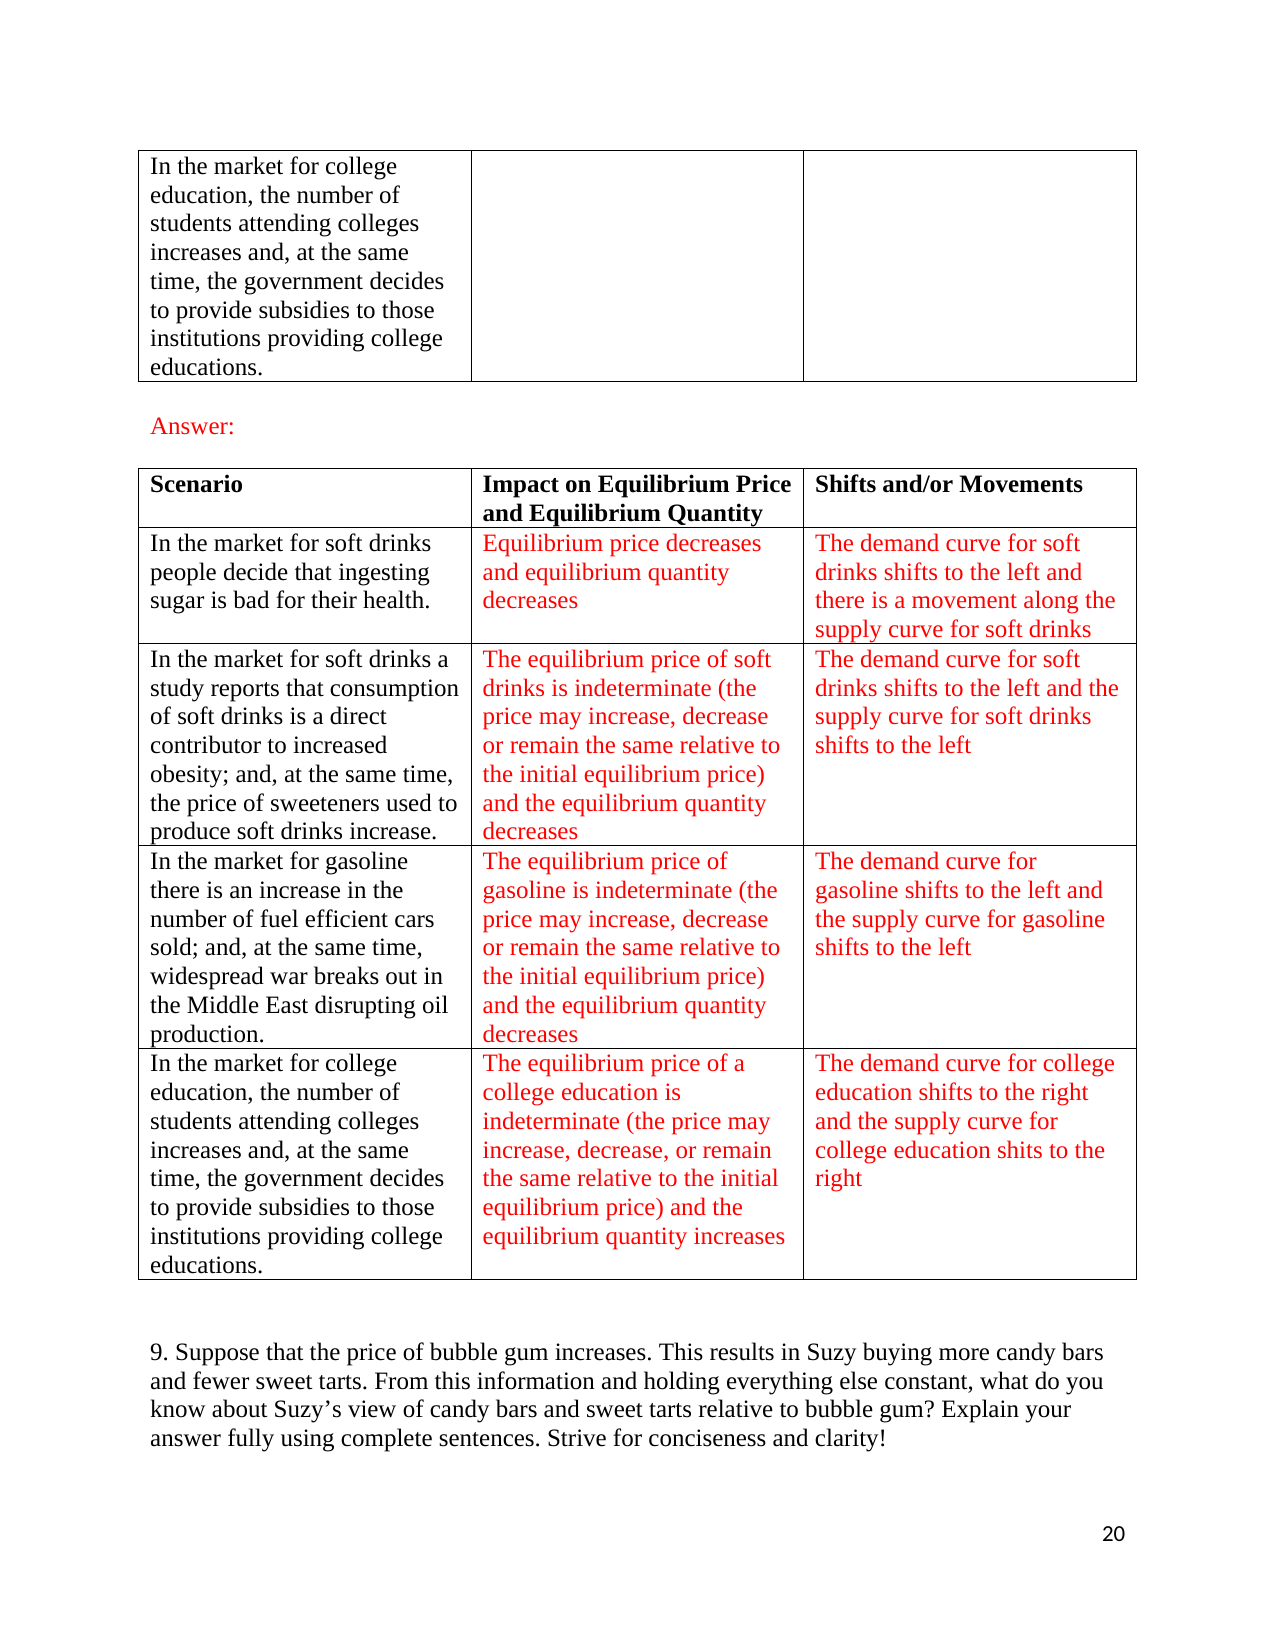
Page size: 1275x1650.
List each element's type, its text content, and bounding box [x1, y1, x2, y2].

table_cell The equilibrium price of soft drinks is indeterminate (the price may increase, decrease or remain the same relative to the initial equilibrium price) and the equilibrium quantity decreases [472, 644, 803, 845]
text Answer: [150, 411, 1125, 439]
table_cell In the market for soft drinks people decide that ingesting sugar is bad for their health. [139, 528, 471, 643]
table_cell The equilibrium price of a college education is indeterminate (the price may increase, decrease, or remain the same relative to the initial equilibrium price) and the equilibrium quantity increases [472, 1049, 803, 1278]
table_cell The demand curve for gasoline shifts to the left and the supply curve for gasoline shifts to the left [804, 846, 1136, 1047]
table_cell In the market for gasoline there is an increase in the number of fuel efficient cars sold; and, at the same time, widespread war breaks out in the Middle East disrupting oil production. [139, 846, 471, 1047]
text 9. Suppose that the price of bubble gum increases. This results in Suzy buying more candy bars and fewer sweet tarts. From this information and holding everything else constant, what do you know about Suzy’s view of candy bars and sweet tarts relative to bubble gum? Explain your answer fully using complete sentences. Strive for conciseness and clarity! [150, 1337, 1125, 1452]
table_cell The equilibrium price of gasoline is indeterminate (the price may increase, decrease or remain the same relative to the initial equilibrium price) and the equilibrium quantity decreases [472, 846, 803, 1047]
table_header Shifts and/or Movements [804, 469, 1136, 527]
table_header Impact on Equilibrium Price and Equilibrium Quantity [472, 469, 803, 527]
table_cell [804, 151, 1136, 381]
table_cell In the market for soft drinks a study reports that consumption of soft drinks is a direct contributor to increased obesity; and, at the same time, the price of sweeteners used to produce soft drinks increase. [139, 644, 471, 845]
table_cell The demand curve for college education shifts to the right and the supply curve for college education shits to the right [804, 1049, 1136, 1278]
table_cell [472, 151, 803, 381]
table_cell The demand curve for soft drinks shifts to the left and the supply curve for soft drinks shifts to the left [804, 644, 1136, 845]
table_cell Equilibrium price decreases and equilibrium quantity decreases [472, 528, 803, 643]
table_cell In the market for college education, the number of students attending colleges increases and, at the same time, the government decides to provide subsidies to those institutions providing college educations. [139, 151, 471, 381]
table_cell In the market for college education, the number of students attending colleges increases and, at the same time, the government decides to provide subsidies to those institutions providing college educations. [139, 1049, 471, 1278]
table_cell The demand curve for soft drinks shifts to the left and there is a movement along the supply curve for soft drinks [804, 528, 1136, 643]
table_header Scenario [139, 469, 471, 527]
